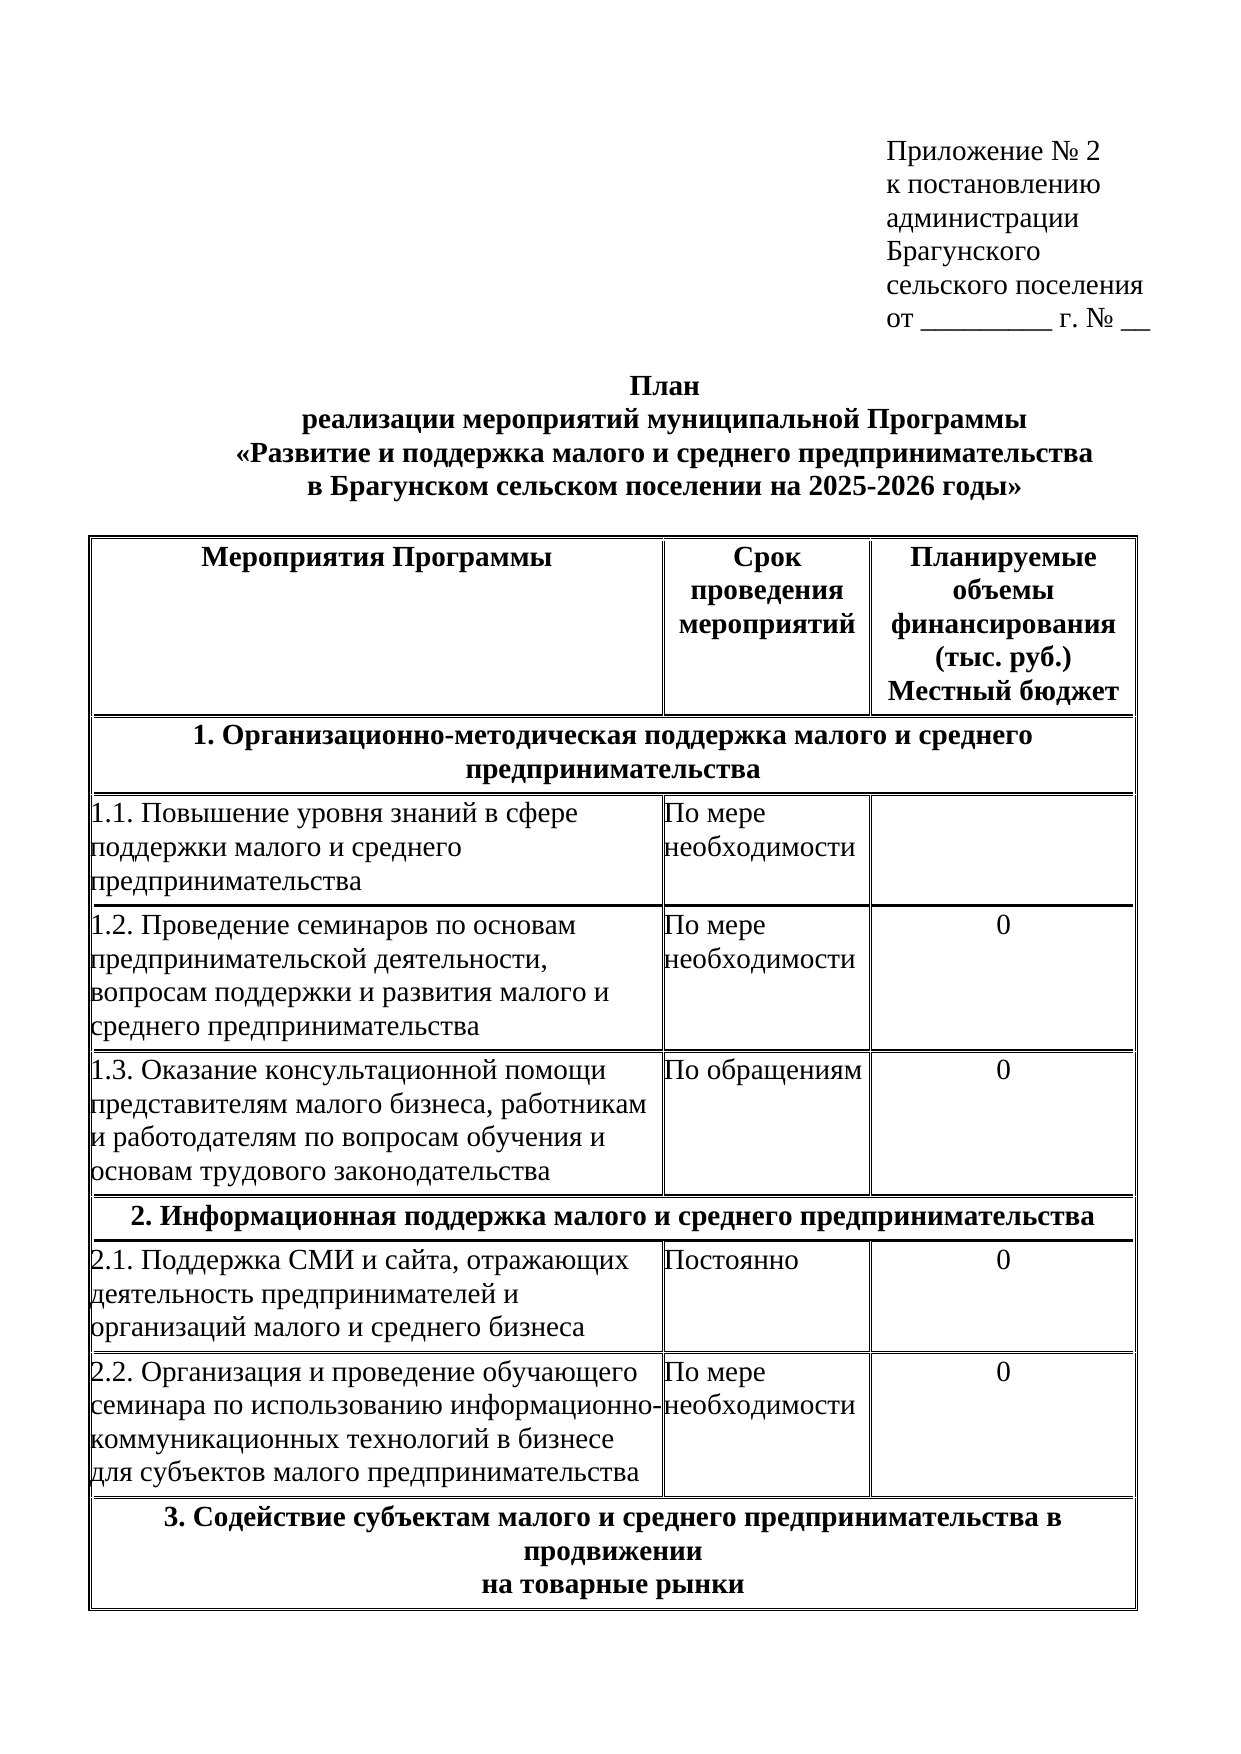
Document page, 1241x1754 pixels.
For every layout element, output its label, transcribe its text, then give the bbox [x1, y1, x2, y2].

text в Брагунском сельском поселении на 2025-2026 годы» [177, 468, 1152, 502]
table_cell [872, 792, 1135, 904]
table_cell По мере необходимости [665, 796, 869, 904]
table_cell 1. Организационно-методическая поддержка малого и среднего предпринимательства [92, 714, 1135, 792]
table_cell 2. Информационная поддержка малого и среднего предпринимательства [92, 1194, 1135, 1239]
table_cell 0 [872, 904, 1135, 1049]
text реализации мероприятий муниципальной Программы [177, 401, 1152, 435]
table_cell Постоянно [665, 1242, 869, 1351]
table_cell По обращениям [665, 1053, 869, 1194]
table_cell 2.1. Поддержка СМИ и сайта, отражающих деятельность предпринимателей и организаций малого и среднего бизнеса [92, 1239, 662, 1351]
text Приложение № 2 [886, 133, 1152, 166]
table_header Планируемые объемы финансирования (тыс. руб.) Местный бюджет [871, 539, 1135, 714]
table_cell 3. Содействие субъектам малого и среднего предпринимательства в продвижении на товарные рынки [90, 1496, 1136, 1607]
table_cell 2.2. Организация и проведение обучающего семинара по использованию информационно-коммуникационных технологий в бизнесе для субъектов малого предпринимательства [90, 1351, 664, 1496]
table_header Мероприятия Программы [92, 539, 664, 714]
table_cell По мере необходимости [665, 907, 869, 1049]
text План [177, 368, 1152, 401]
table_cell 0 [872, 1239, 1135, 1351]
table_cell 0 [872, 1049, 1135, 1194]
table_cell 1.2. Проведение семинаров по основам предпринимательской деятельности, вопросам поддержки и развития малого и среднего предпринимательства [92, 904, 662, 1049]
table_cell 1.3. Оказание консультационной помощи представителям малого бизнеса, работникам и работодателям по вопросам обучения и основам трудового законодательства [92, 1049, 662, 1194]
text к постановлению администрации Брагунского сельского поселения от _________ г. № __ [886, 166, 1152, 334]
text «Развитие и поддержка малого и среднего предпринимательства [177, 435, 1152, 468]
table_cell 1.1. Повышение уровня знаний в сфере поддержки малого и среднего предпринимательства [92, 792, 662, 904]
table_cell По мере необходимости [665, 1354, 869, 1496]
table_header Срок проведения мероприятий [664, 539, 871, 714]
table_cell 0 [871, 1351, 1136, 1496]
